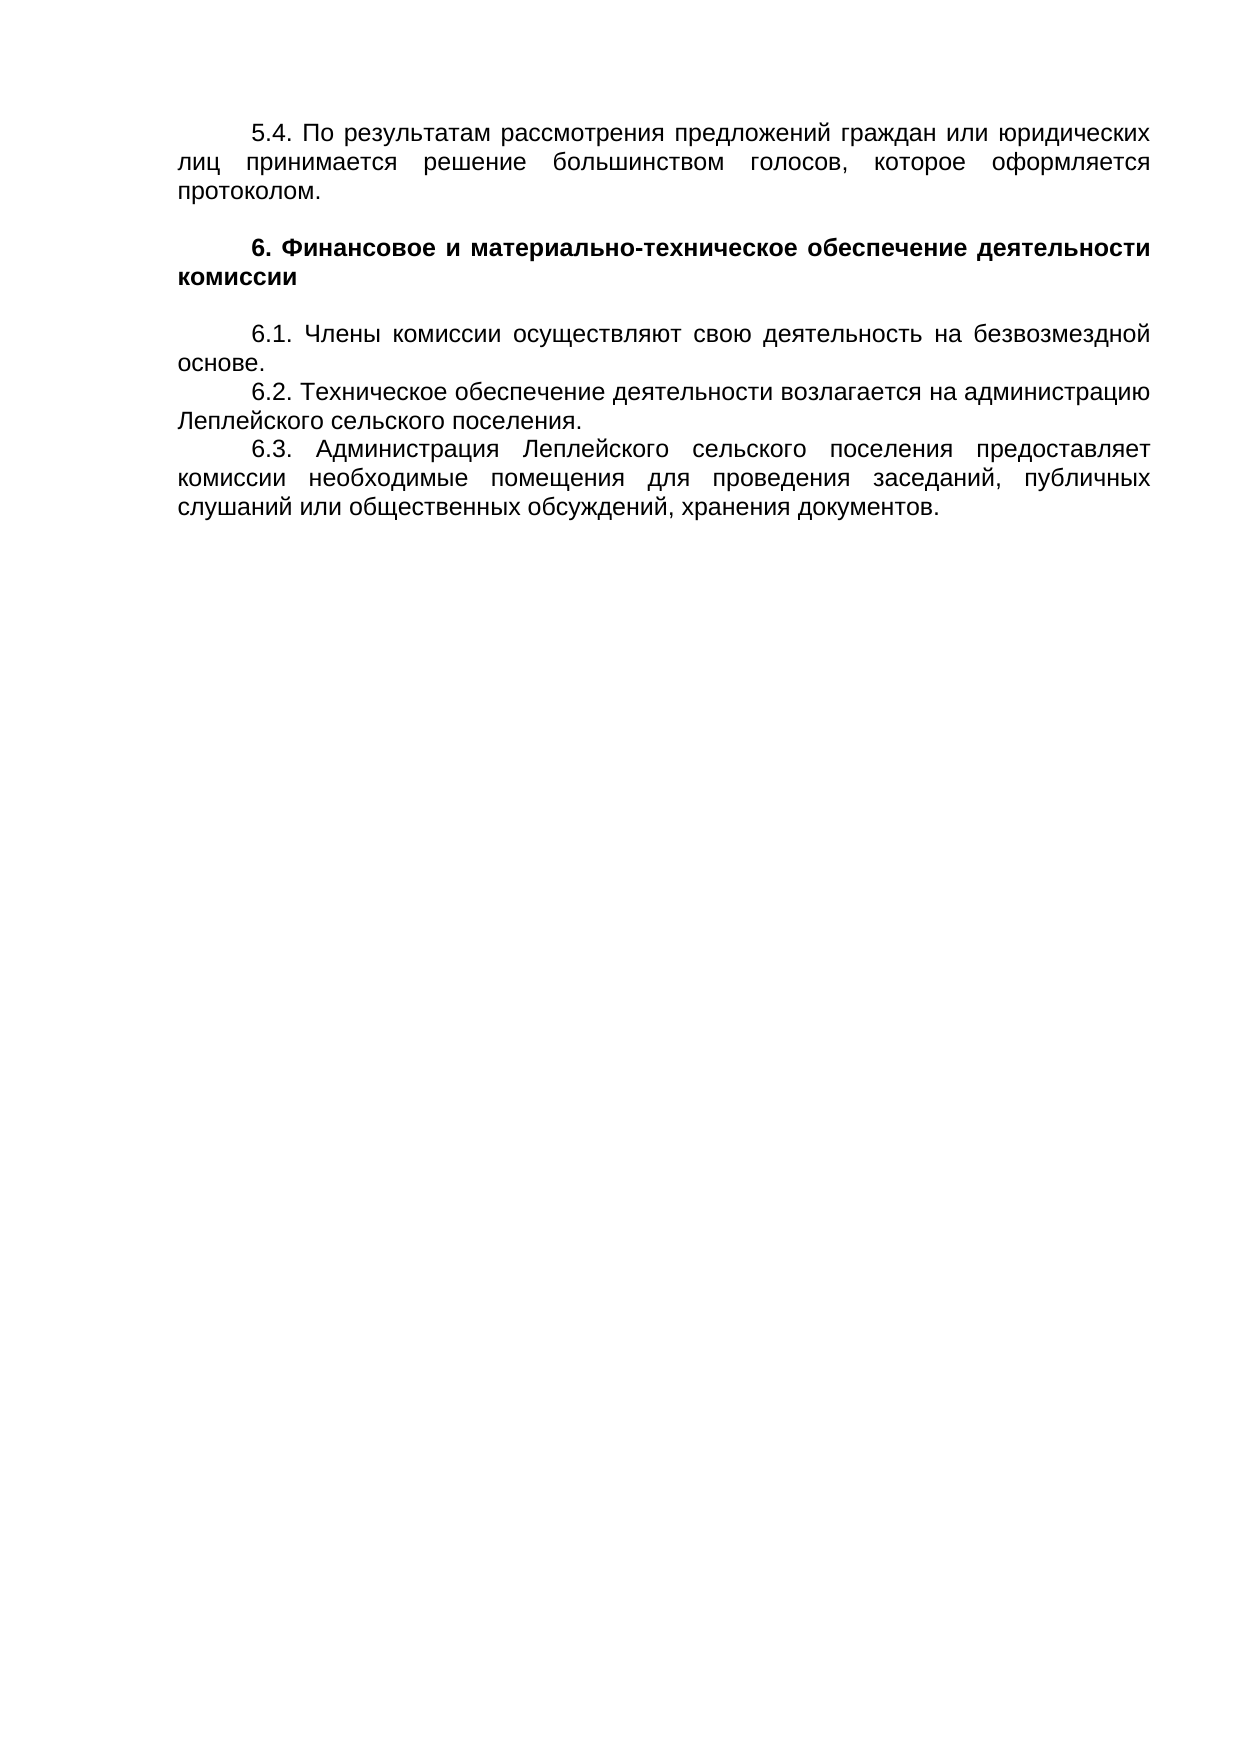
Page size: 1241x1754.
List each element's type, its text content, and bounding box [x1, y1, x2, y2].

text 6.3. Администрация Леплейского сельского поселения предоставляет комиссии необходимые помещения для проведения заседаний, публичных слушаний или общественных обсуждений, хранения документов. [177, 434, 1152, 521]
text 6. Финансовое и материально-техническое обеспечение деятельности комиссии [177, 233, 1152, 291]
text 5.4. По результатам рассмотрения предложений граждан или юридических лиц принимается решение большинством голосов, которое оформляется протоколом. [177, 118, 1152, 204]
text 6.2. Техническое обеспечение деятельности возлагается на администрацию Леплейского сельского поселения. [177, 377, 1152, 434]
text 6.1. Члены комиссии осуществляют свою деятельность на безвозмездной основе. [177, 319, 1152, 377]
